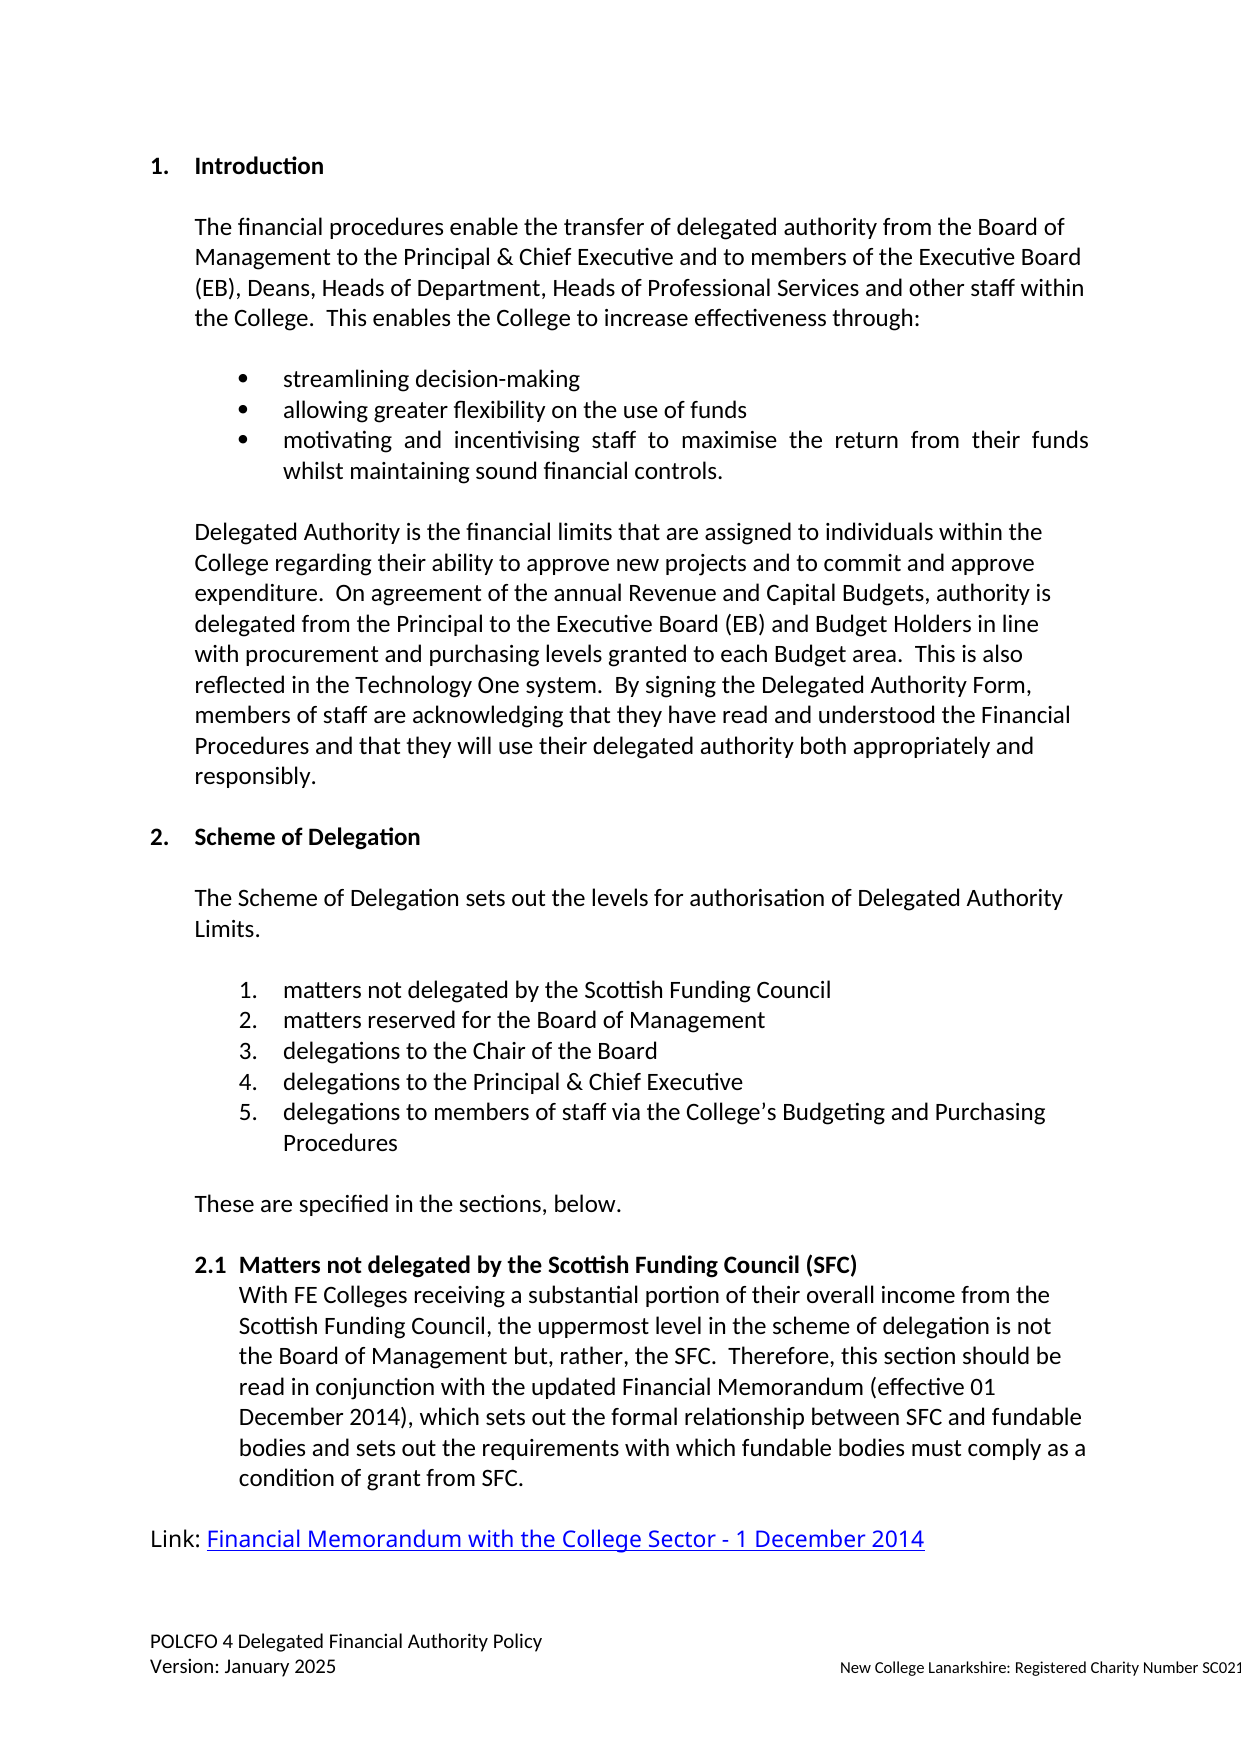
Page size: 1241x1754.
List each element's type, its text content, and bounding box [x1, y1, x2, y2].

text The financial procedures enable the transfer of delegated authority from the Board of Management to the Principal & Chief Executive and to members of the Executive Board (EB), Deans, Heads of Department, Heads of Professional Services and other staff within the College. This enables the College to increase effectiveness through: [194, 211, 1090, 333]
text 5. delegations to members of staff via the College’s Budgeting and Purchasing [239, 1096, 1090, 1127]
subtitle Introduction [150, 150, 1090, 181]
list streamlining decision-making [239, 364, 1090, 394]
list allowing greater flexibility on the use of funds [239, 394, 1090, 425]
text These are specified in the sections, below. [194, 1188, 1090, 1218]
text 1. matters not delegated by the Scottish Funding Council [239, 974, 1090, 1004]
list motivating and incentivising staff to maximise the return from their funds whilst maintaining sound financial controls. [239, 425, 1090, 486]
text Delegated Authority is the financial limits that are assigned to individuals within the College regarding their ability to approve new projects and to commit and approve expenditure. On agreement of the annual Revenue and Capital Budgets, authority is delegated from the Principal to the Executive Board (EB) and Budget Holders in line with procurement and purchasing levels granted to each Budget area. This is also reflected in the Technology One system. By signing the Delegated Authority Form, members of staff are acknowledging that they have read and understood the Financial Procedures and that they will use their delegated authority both appropriately and responsibly. [194, 516, 1090, 791]
text Link: Financial Memorandum with the College Sector - 1 December 2014 [150, 1523, 1090, 1555]
text 4. delegations to the Principal & Chief Executive [239, 1066, 1090, 1096]
text With FE Colleges receiving a substantial portion of their overall income from the Scottish Funding Council, the uppermost level in the scheme of delegation is not the Board of Management but, rather, the SFC. Therefore, this section should be read in conjunction with the updated Financial Memorandum (effective 01 December 2014), which sets out the formal relationship between SFC and fundable bodies and sets out the requirements with which fundable bodies must comply as a condition of grant from SFC. [239, 1279, 1090, 1493]
text 3. delegations to the Chair of the Board [239, 1035, 1090, 1066]
text Procedures [239, 1127, 1090, 1157]
text 2. matters reserved for the Board of Management [239, 1004, 1090, 1035]
subtitle Scheme of Delegation [150, 821, 1090, 852]
list Matters not delegated by the Scottish Funding Council (SFC) [194, 1249, 1090, 1279]
text The Scheme of Delegation sets out the levels for authorisation of Delegated Authority Limits. [194, 882, 1090, 943]
